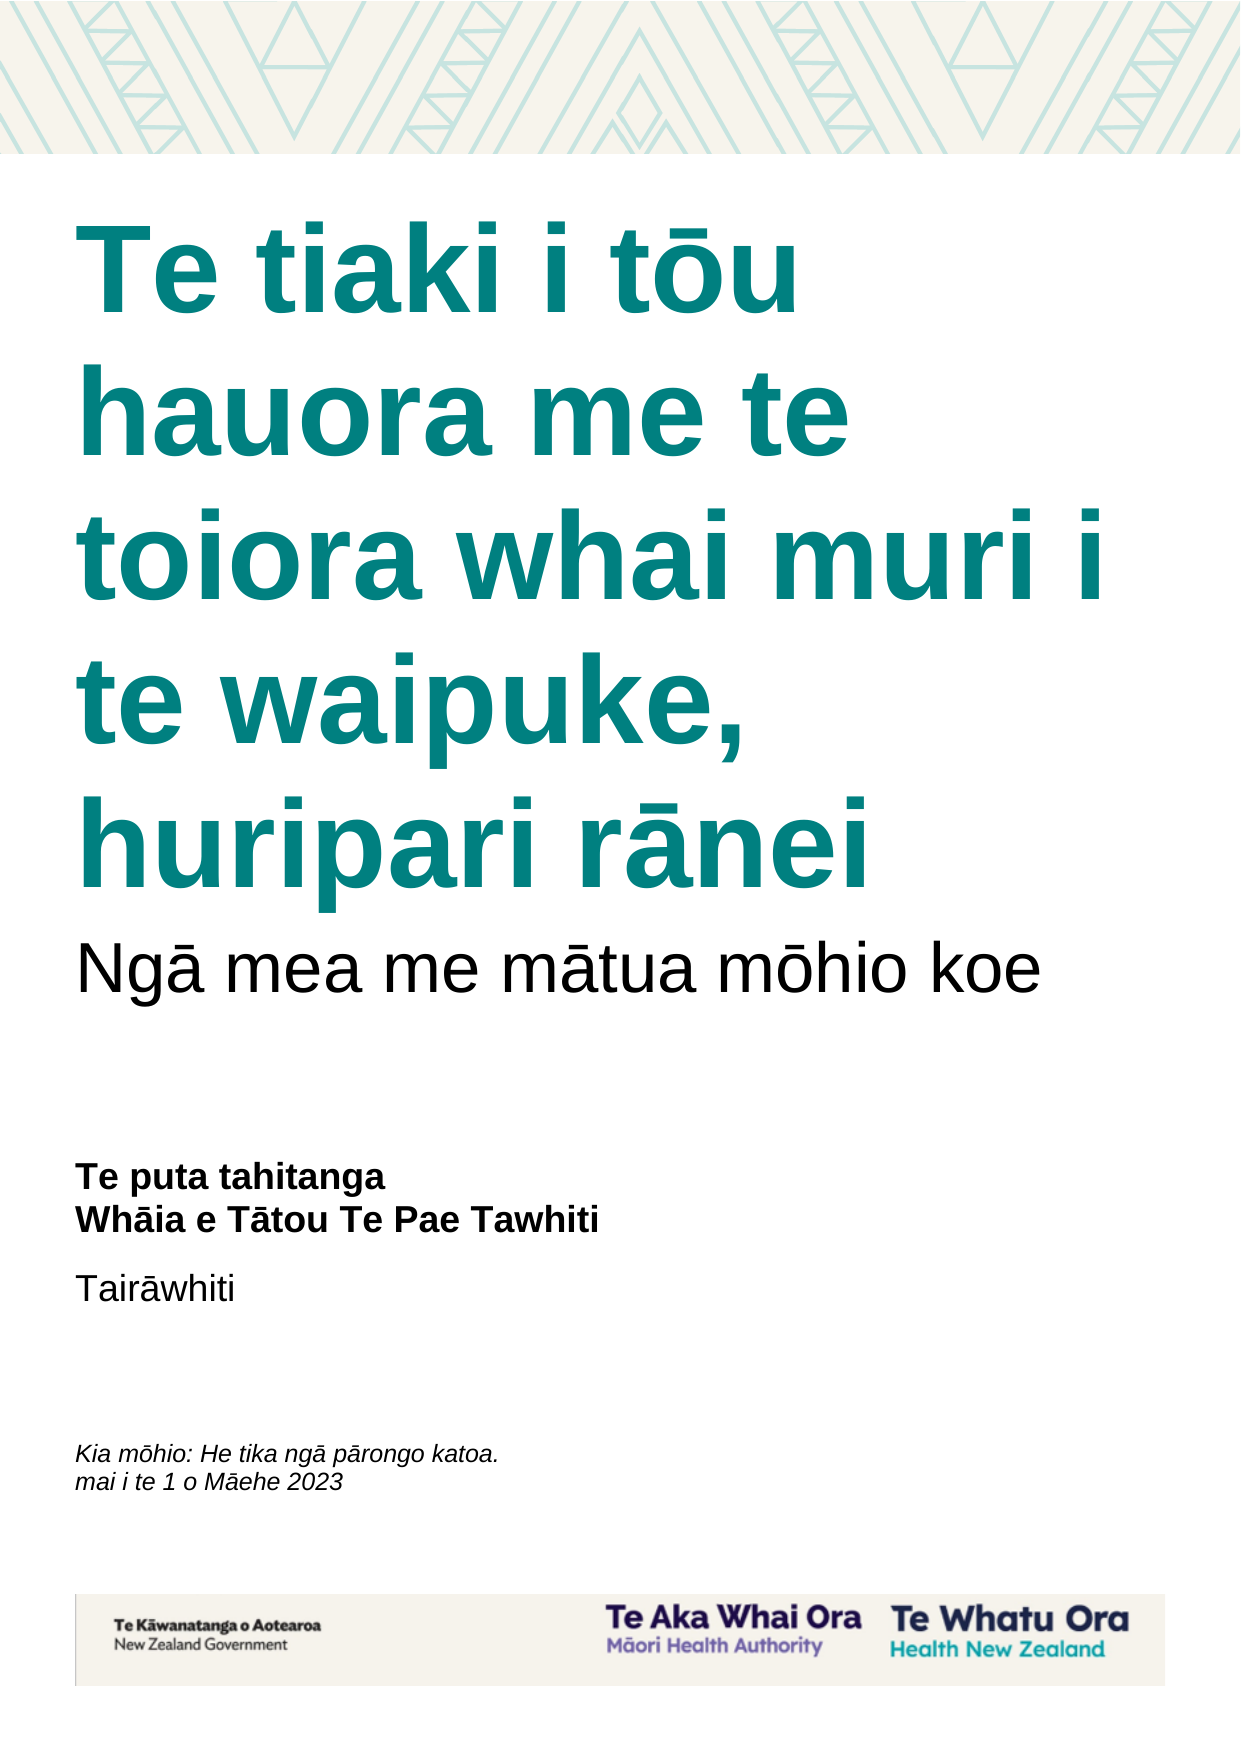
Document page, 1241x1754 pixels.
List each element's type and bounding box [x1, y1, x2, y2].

picture [75, 1594, 1166, 1686]
picture [0, 1, 1241, 154]
